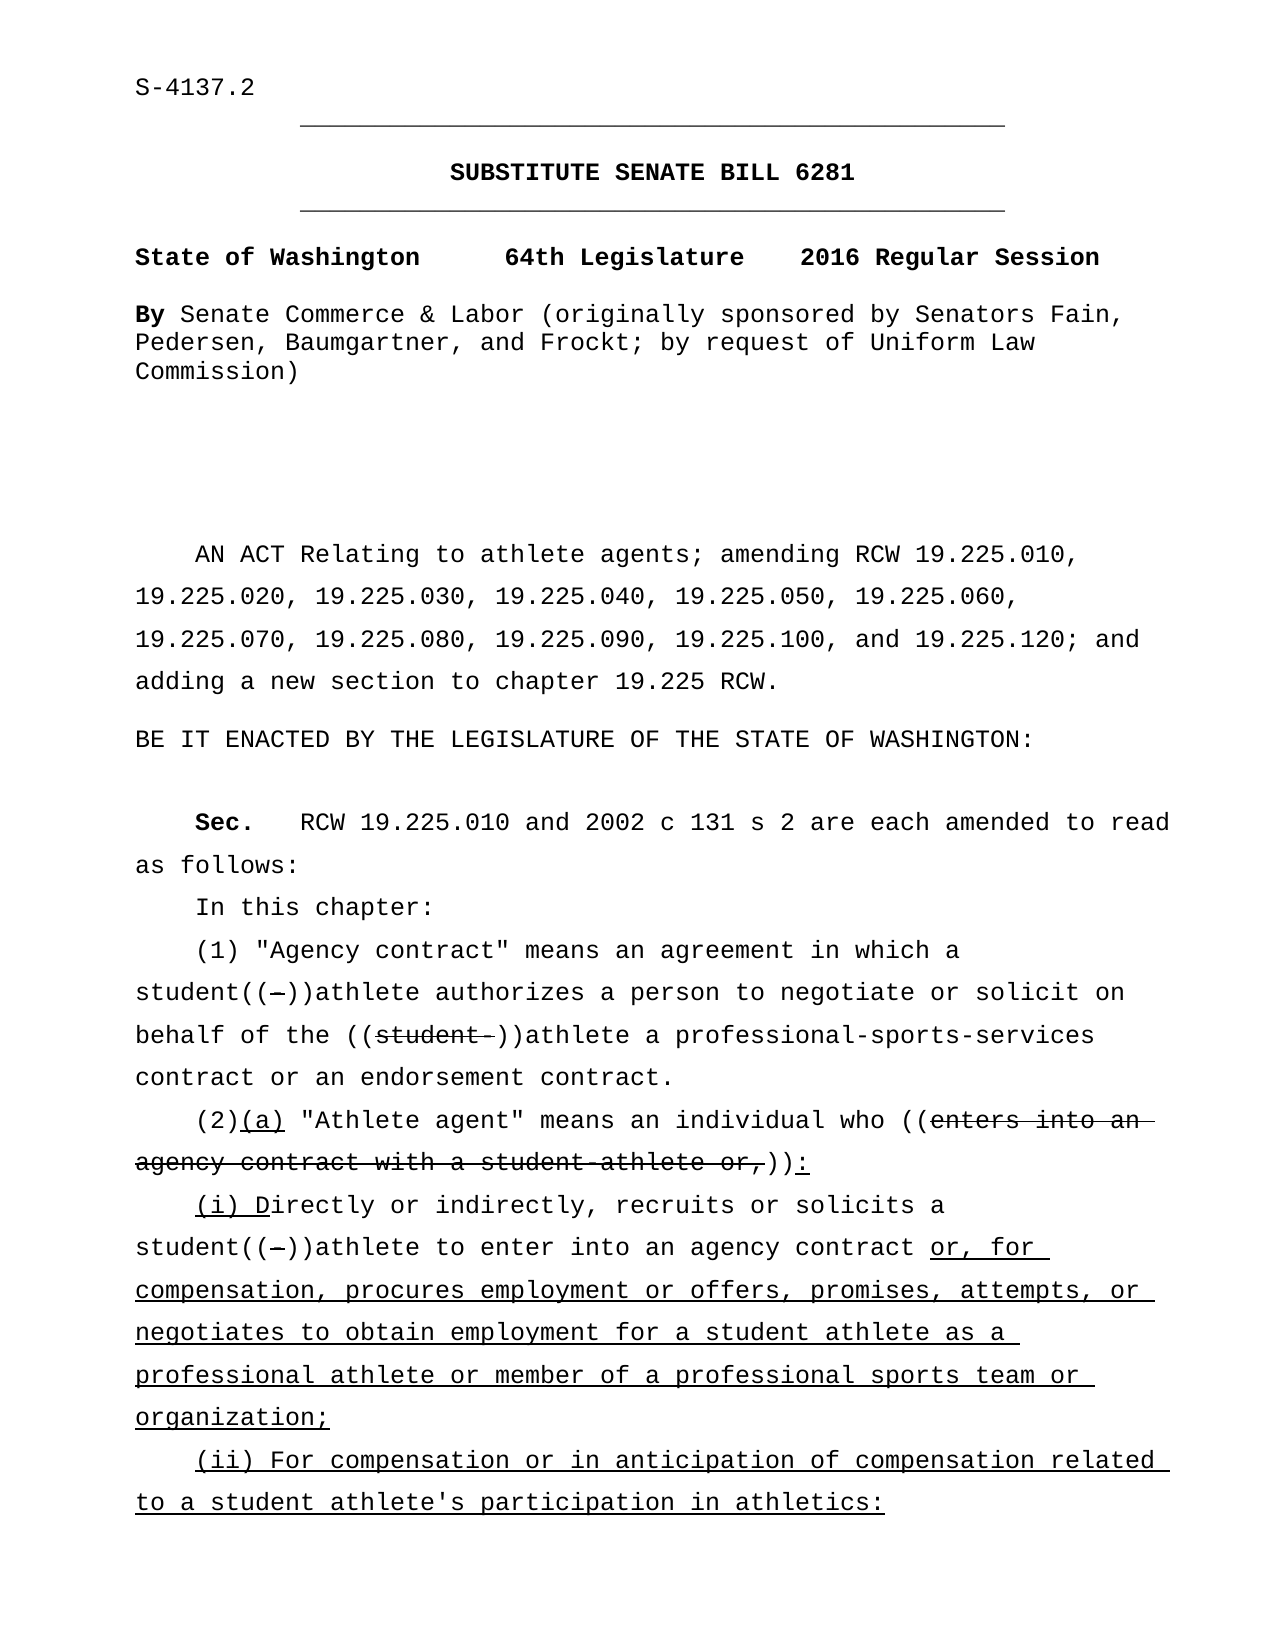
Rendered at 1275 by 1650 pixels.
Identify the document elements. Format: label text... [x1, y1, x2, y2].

text (1) "Agency contract" means an agreement in which a student((-))athlete authorizes a person to negotiate or solicit on behalf of the ((student-))athlete a professional-sports-services contract or an endorsement contract. [135, 924, 1170, 1094]
text State of Washington 64th Legislature 2016 Regular Session [135, 245, 1170, 273]
text In this chapter: [135, 882, 1170, 924]
text _______________________________________________ [135, 188, 1170, 217]
text (ii) For compensation or in anticipation of compensation related to a student athlete's participation in athletics: [135, 1434, 1170, 1519]
text By Senate Commerce & Labor (originally sponsored by Senators Fain, Pedersen, Baumgartner, and Frockt; by request of Uniform Law Commission) [135, 302, 1170, 387]
text (i) Directly or indirectly, recruits or solicits a student((-))athlete to enter into an agency contract or, for compensation, procures employment or offers, promises, attempts, or negotiates to obtain employment for a student athlete as a professional athlete or member of a professional sports team or organization; [135, 1179, 1170, 1434]
text _______________________________________________ [135, 103, 1170, 132]
text (2)(a) "Athlete agent" means an individual who ((enters into an agency contract with a student-athlete or,)): [135, 1094, 1170, 1179]
text AN ACT Relating to athlete agents; amending RCW 19.225.010, 19.225.020, 19.225.030, 19.225.040, 19.225.050, 19.225.060, 19.225.070, 19.225.080, 19.225.090, 19.225.100, and 19.225.120; and adding a new section to chapter 19.225 RCW. [135, 528, 1170, 698]
text SUBSTITUTE SENATE BILL 6281 [135, 160, 1170, 188]
text Sec. RCW 19.225.010 and 2002 c 131 s 2 are each amended to read as follows: [135, 797, 1170, 882]
text S-4137.2 [135, 75, 1170, 103]
text BE IT ENACTED BY THE LEGISLATURE OF THE STATE OF WASHINGTON: [135, 727, 1170, 755]
